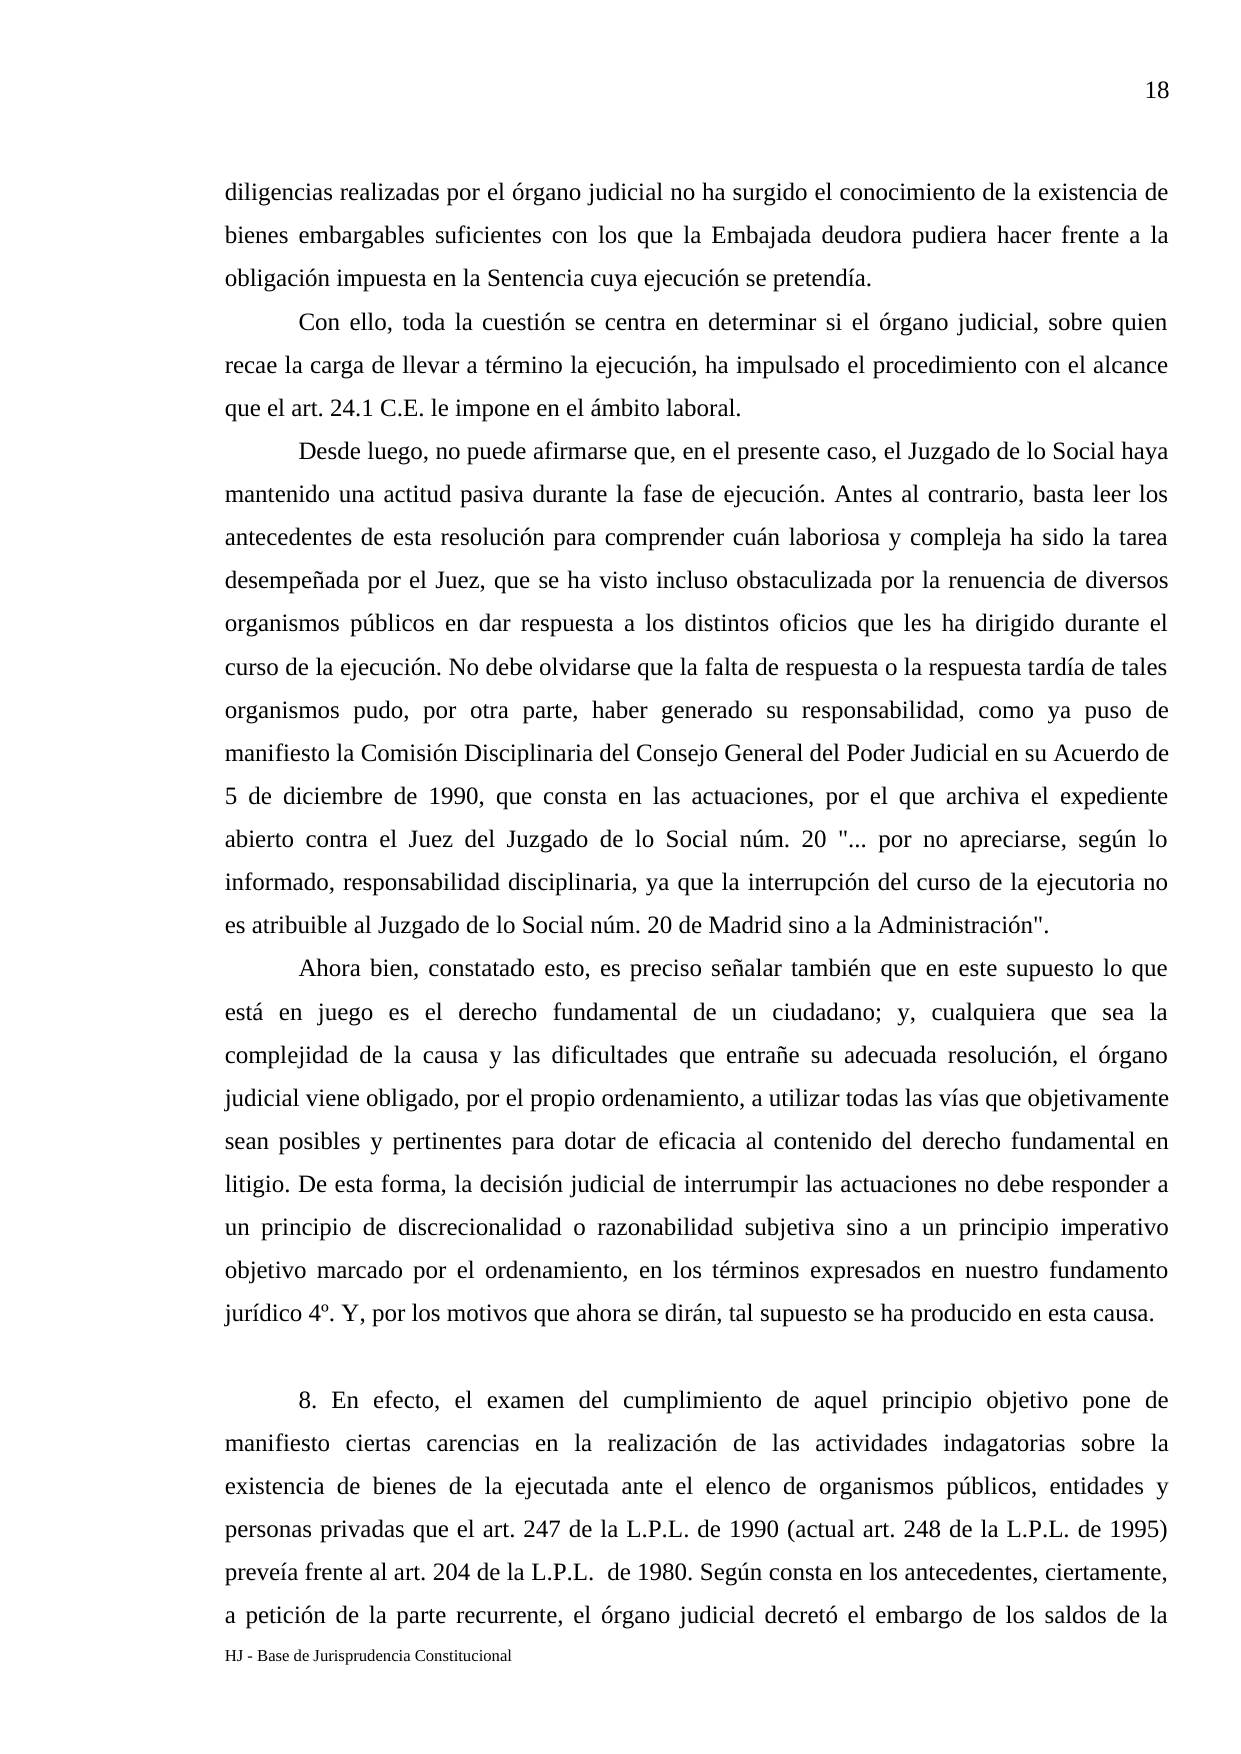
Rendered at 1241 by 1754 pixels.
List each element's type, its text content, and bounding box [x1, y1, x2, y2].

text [224, 1385, 1169, 1629]
text Desde luego, no puede afirmarse que, en el presente caso, el Juzgado de lo Social haya mantenido una actitud pasiva durante la fase de ejecución. Antes al contrario, basta leer los antecedentes de esta resolución para comprender cuán laboriosa y compleja ha sido la tarea desempeñada por el Juez, que se ha visto incluso obstaculizada por la renuencia de diversos organismos públicos en dar respuesta a los distintos oficios que les ha dirigido durante el curso de la ejecución. No debe olvidarse que la falta de respuesta o la respuesta tardía de tales organismos pudo, por otra parte, haber generado su responsabilidad, como ya puso de manifiesto la Comisión Disciplinaria del Consejo General del Poder Judicial en su Acuerdo de 5 de diciembre de 1990, que consta en las actuaciones, por el que archiva el expediente abierto contra el Juez del Juzgado de lo Social núm. 20 "... por no apreciarse, según lo informado, responsabilidad disciplinaria, ya que la interrupción del curso de la ejecutoria no es atribuible al Juzgado de lo Social núm. 20 de Madrid sino a la Administración". [224, 436, 1169, 939]
text Ahora bien, constatado esto, es preciso señalar también que en este supuesto lo que está en juego es el derecho fundamental de un ciudadano; y, cualquiera que sea la complejidad de la causa y las dificultades que entrañe su adecuada resolución, el órgano judicial viene obligado, por el propio ordenamiento, a utilizar todas las vías que objetivamente sean posibles y pertinentes para dotar de eficacia al contenido del derecho fundamental en litigio. De esta forma, la decisión judicial de interrumpir las actuaciones no debe responder a un principio de discrecionalidad o razonabilidad subjetiva sino a un principio imperativo objetivo marcado por el ordenamiento, en los términos expresados en nuestro fundamento jurídico 4º. Y, por los motivos que ahora se dirán, tal supuesto se ha producido en esta causa. [224, 953, 1169, 1327]
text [224, 177, 1169, 292]
text Con ello, toda la cuestión se centra en determinar si el órgano judicial, sobre quien recae la carga de llevar a término la ejecución, ha impulsado el procedimiento con el alcance que el art. 24.1 C.E. le impone en el ámbito laboral. [224, 307, 1169, 422]
